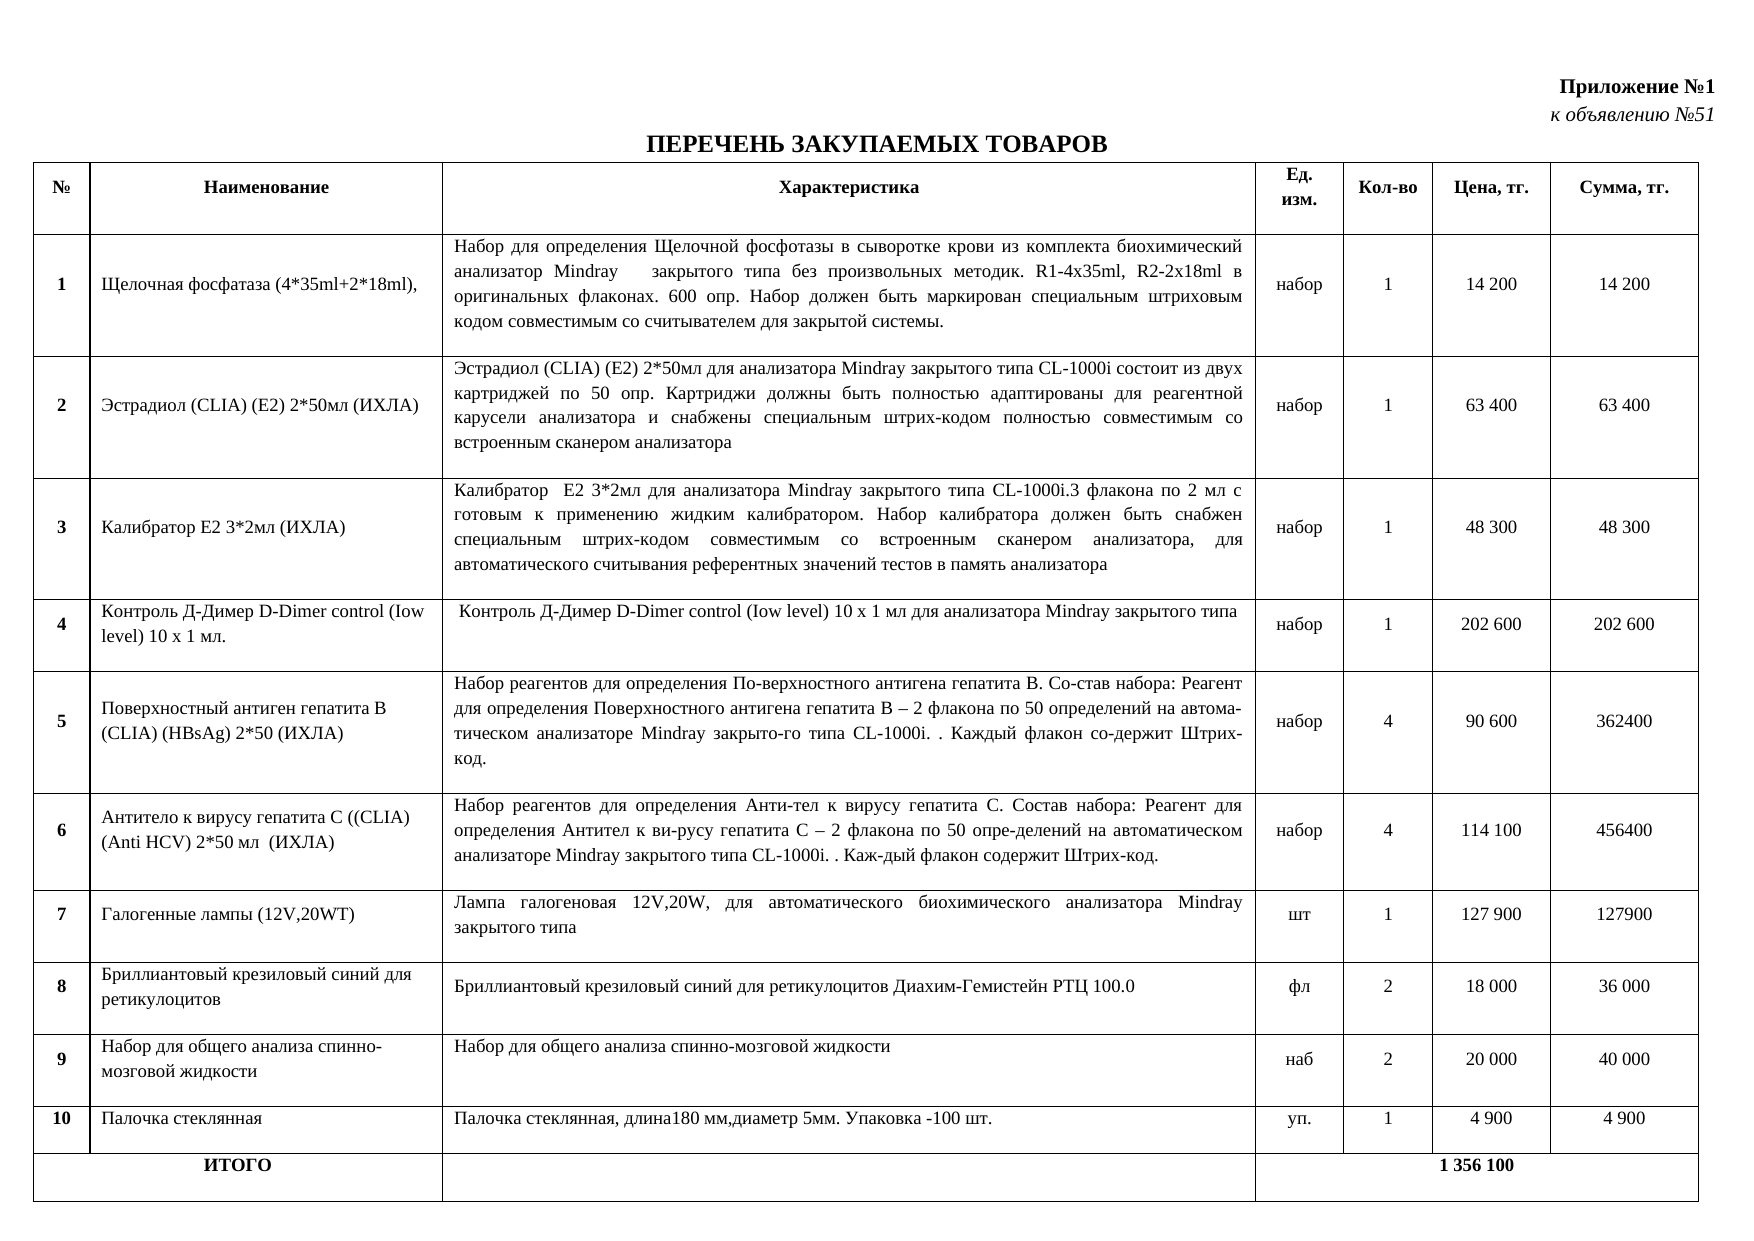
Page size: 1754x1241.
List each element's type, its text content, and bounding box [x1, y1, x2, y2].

table_cell Поверхностный антиген гепатита В (CLIA) (HBsAg) 2*50 (ИХЛА) [91, 672, 442, 793]
table_cell 1 [1344, 357, 1432, 477]
table_cell Бриллиантовый крезиловый синий для ретикулоцитов [91, 963, 442, 1034]
table_cell набор [1256, 794, 1343, 890]
table_cell уп. [1256, 1107, 1343, 1153]
table_header Ед. изм. [1256, 163, 1343, 234]
table_header Характеристика [443, 163, 1255, 234]
table_cell набор [1256, 479, 1343, 599]
table_cell набор [1256, 235, 1343, 356]
table_cell 2 [1344, 1035, 1432, 1106]
table_cell Контроль Д-Димер D-Dimer control (Iow level) 10 x 1 мл. [91, 600, 442, 671]
table_cell Бриллиантовый крезиловый синий для ретикулоцитов Диахим-Гемистейн РТЦ 100.0 [443, 963, 1255, 1034]
table_cell Калибратор E2 3*2мл для анализатора Mindray закрытого типа CL-1000i.3 флакона по 2 мл с готовым к применению жидким калибратором. Набор калибратора должен быть снабжен специальным штрих-кодом совместимым со встроенным сканером анализатора, для автоматического считывания референтных значений тестов в память анализатора [443, 479, 1255, 599]
table_cell 48 300 [1551, 479, 1698, 599]
table_cell 4 900 [1551, 1107, 1698, 1153]
table_cell Набор для общего анализа спинно-мозговой жидкости [443, 1035, 1255, 1106]
table_cell Палочка стеклянная, длина180 мм,диаметр 5мм. Упаковка -100 шт. [443, 1107, 1255, 1153]
table_cell 63 400 [1433, 357, 1550, 477]
table_cell 202 600 [1433, 600, 1550, 671]
table_cell 1 [1344, 600, 1432, 671]
table_cell 5 [34, 672, 89, 793]
table_header Кол-во [1344, 163, 1432, 234]
table_cell 14 200 [1433, 235, 1550, 356]
table_cell Палочка стеклянная [91, 1107, 442, 1153]
table_cell наб [1256, 1035, 1343, 1106]
table_cell набор [1256, 672, 1343, 793]
table_cell 4 [34, 600, 89, 671]
table_cell 20 000 [1433, 1035, 1550, 1106]
table_cell Контроль Д-Димер D-Dimer control (Iow level) 10 x 1 мл для анализатора Mindray закрытого типа [443, 600, 1255, 671]
table_cell 48 300 [1433, 479, 1550, 599]
table_header Наименование [91, 163, 442, 234]
table_cell Эстрадиол (CLIA) (Е2) 2*50мл для анализатора Mindray закрытого типа CL-1000i состоит из двух картриджей по 50 опр. Картриджи должны быть полностью адаптированы для реагентной карусели анализатора и снабжены специальным штрих-кодом полностью совместимым со встроенным сканером анализатора [443, 357, 1255, 477]
table_cell ИТОГО [34, 1154, 442, 1201]
table_cell 362400 [1551, 672, 1698, 793]
table_cell 63 400 [1551, 357, 1698, 477]
table_cell 2 [1344, 963, 1432, 1034]
table_cell Антитело к вирусу гепатита С ((CLIA) (Anti HCV) 2*50 мл (ИХЛА) [91, 794, 442, 890]
table_cell Калибратор E2 3*2мл (ИХЛА) [91, 479, 442, 599]
table_header Сумма, тг. [1551, 163, 1698, 234]
table_cell [443, 1154, 1255, 1201]
table_cell Эстрадиол (CLIA) (Е2) 2*50мл (ИХЛА) [91, 357, 442, 477]
table_cell 6 [34, 794, 89, 890]
table_cell 10 [34, 1107, 89, 1153]
text к объявлению №51 [708, 101, 1715, 126]
table_cell 2 [34, 357, 89, 477]
table_cell 1 [1344, 479, 1432, 599]
text Приложение №1 [708, 74, 1715, 98]
table_cell 9 [34, 1035, 89, 1106]
table_cell 1 [34, 235, 89, 356]
table_cell 8 [34, 963, 89, 1034]
table_cell шт [1256, 891, 1343, 962]
table_header № [34, 163, 89, 234]
table_cell 7 [34, 891, 89, 962]
table_cell 4 900 [1433, 1107, 1550, 1153]
table_cell 114 100 [1433, 794, 1550, 890]
table_cell 202 600 [1551, 600, 1698, 671]
table_cell 1 356 100 [1256, 1154, 1698, 1201]
table_cell 4 [1344, 794, 1432, 890]
table_cell 1 [1344, 891, 1432, 962]
table_cell Набор реагентов для определения Анти-тел к вирусу гепатита С. Состав набора: Реагент для определения Антител к ви-русу гепатита С – 2 флакона по 50 опре-делений на автоматическом анализаторе Mindray закрытого типа CL-1000i. . Каж-дый флакон содержит Штрих-код. [443, 794, 1255, 890]
table_cell Набор реагентов для определения По-верхностного антигена гепатита В. Со-став набора: Реагент для определения Поверхностного антигена гепатита В – 2 флакона по 50 определений на автома-тическом анализаторе Mindray закрыто-го типа CL-1000i. . Каждый флакон со-держит Штрих-код. [443, 672, 1255, 793]
table_cell 4 [1344, 672, 1432, 793]
table_cell 40 000 [1551, 1035, 1698, 1106]
table_cell 3 [34, 479, 89, 599]
text ПЕРЕЧЕНЬ ЗАКУПАЕМЫХ ТОВАРОВ [44, 129, 1710, 158]
table_header Цена, тг. [1433, 163, 1550, 234]
table_cell Галогенные лампы (12V,20WT) [91, 891, 442, 962]
table_cell Набор для общего анализа спинно-мозговой жидкости [91, 1035, 442, 1106]
table_cell Набор для определения Щелочной фосфотазы в сыворотке крови из комплекта биохимический анализатор Mindray закрытого типа без произвольных методик. R1-4x35ml, R2-2x18ml в оригинальных флаконах. 600 опр. Набор должен быть маркирован специальным штриховым кодом совместимым со считывателем для закрытой системы. [443, 235, 1255, 356]
table_cell 127900 [1551, 891, 1698, 962]
table_cell 36 000 [1551, 963, 1698, 1034]
table_cell Лампа галогеновая 12V,20W, для автоматического биохимического анализатора Mindray закрытого типа [443, 891, 1255, 962]
table_cell 127 900 [1433, 891, 1550, 962]
table_cell набор [1256, 357, 1343, 477]
table_cell 456400 [1551, 794, 1698, 890]
table_cell 14 200 [1551, 235, 1698, 356]
table_cell 1 [1344, 235, 1432, 356]
table_cell Щелочная фосфатаза (4*35ml+2*18ml), [91, 235, 442, 356]
table_cell 90 600 [1433, 672, 1550, 793]
table_cell 18 000 [1433, 963, 1550, 1034]
table_cell фл [1256, 963, 1343, 1034]
table_cell набор [1256, 600, 1343, 671]
table_cell 1 [1344, 1107, 1432, 1153]
